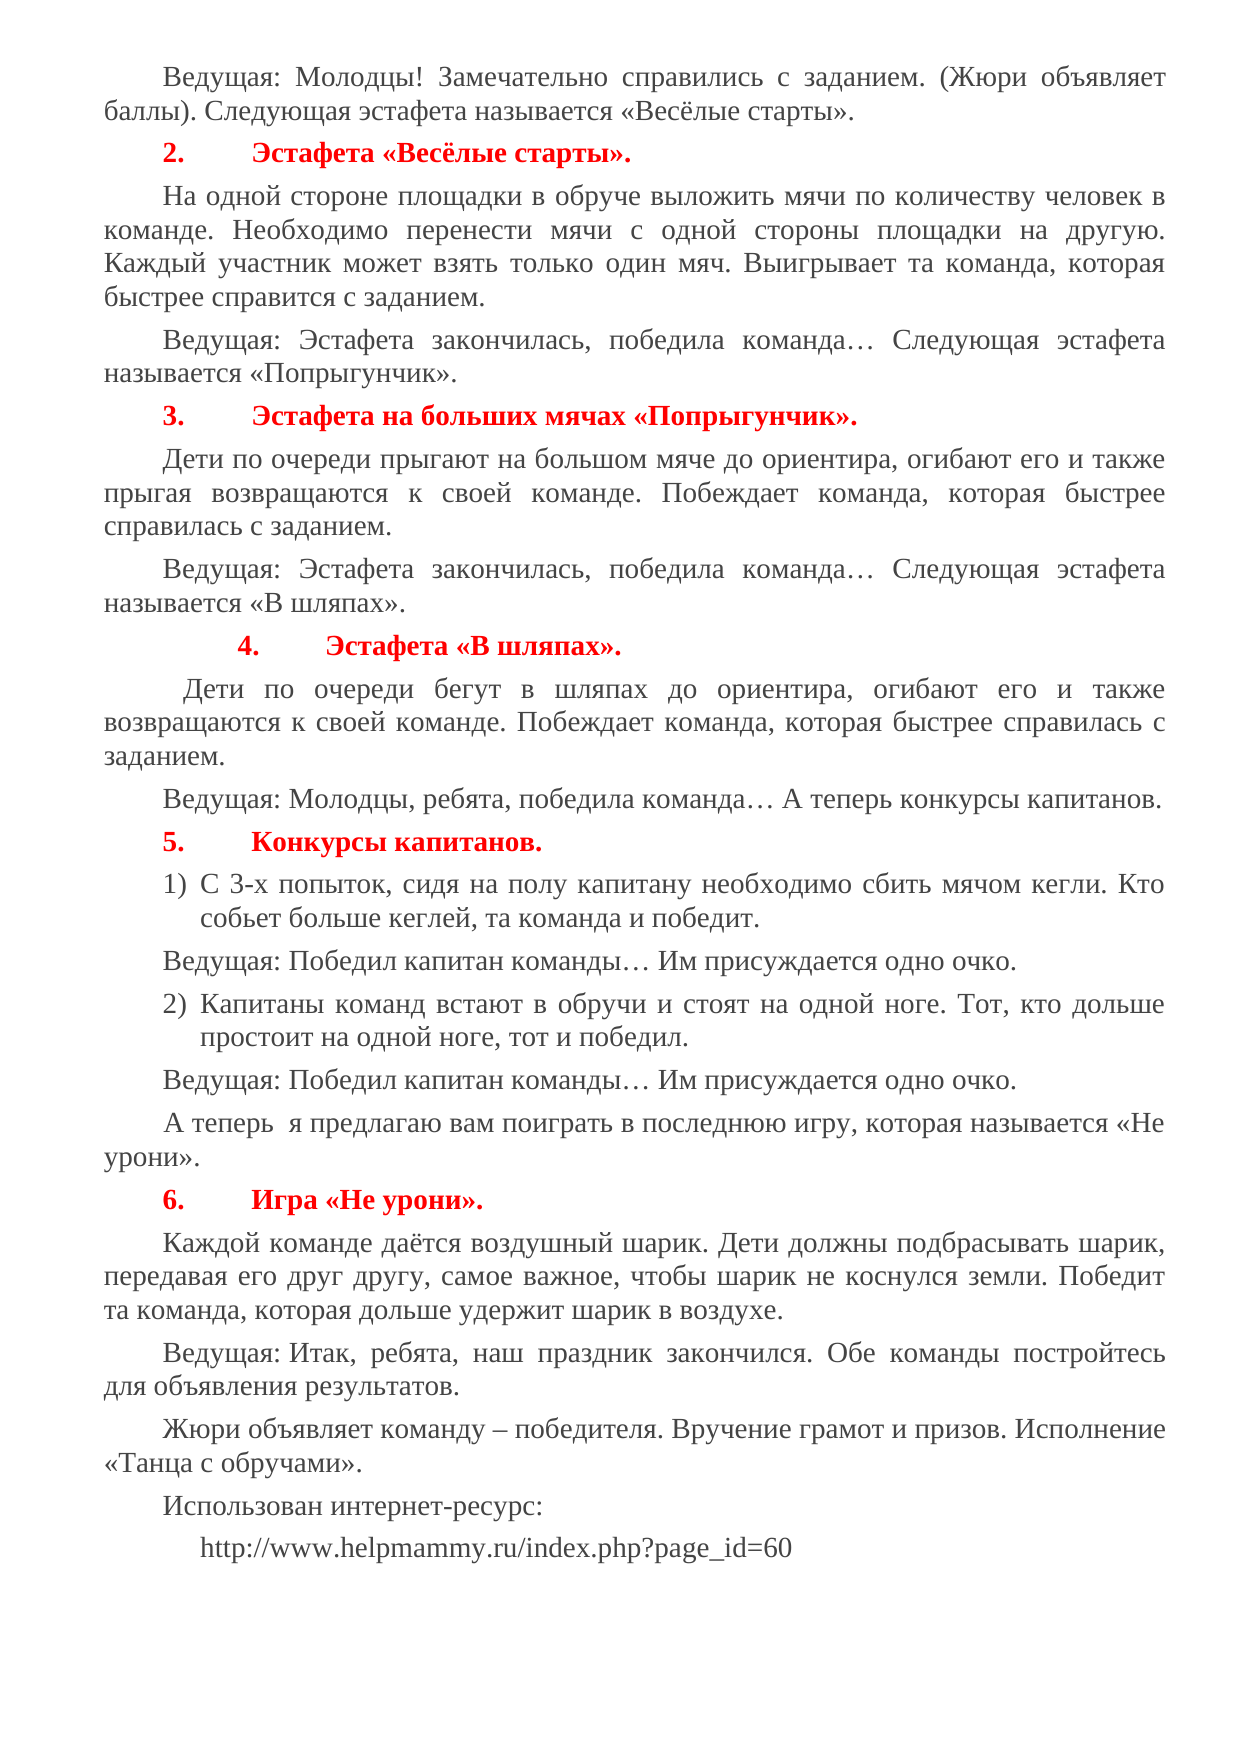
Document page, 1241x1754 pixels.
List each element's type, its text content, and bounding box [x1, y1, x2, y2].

list Эстафета «Весёлые старты». [103, 136, 1167, 169]
text Жюри объявляет команду – победителя. Вручение грамот и призов. Исполнение «Танца с обручами». [103, 1411, 1167, 1478]
text Каждой команде даётся воздушный шарик. Дети должны подбрасывать шарик, передавая его друг другу, самое важное, чтобы шарик не коснулся земли. Победит та команда, которая дольше удержит шарик в воздухе. [103, 1225, 1167, 1325]
text Ведущая: Молодцы! Замечательно справились с заданием. (Жюри объявляет баллы). Следующая эстафета называется «Весёлые старты». [103, 59, 1167, 126]
text Ведущая: Молодцы, ребята, победила команда… А теперь конкурсы капитанов. [103, 781, 1167, 814]
text http://www.helpmammy.ru/index.php?page_id=60 [141, 1531, 1167, 1564]
text Дети по очереди бегут в шляпах до ориентира, огибают его и также возвращаются к своей команде. Побеждает команда, которая быстрее справилась с заданием. [103, 671, 1167, 771]
text Ведущая: Эстафета закончилась, победила команда… Следующая эстафета называется «В шляпах». [103, 551, 1167, 618]
text А теперь я предлагаю вам поиграть в последнюю игру, которая называется «Не урони». [103, 1105, 1167, 1172]
text Использован интернет-ресурс: [103, 1488, 1167, 1521]
list Эстафета на больших мячах «Попрыгунчик». [103, 398, 1167, 432]
text Ведущая: Итак, ребята, наш праздник закончился. Обе команды постройтесь для объявления результатов. [103, 1335, 1167, 1402]
list Эстафета «В шляпах». [178, 628, 1167, 661]
text Ведущая: Эстафета закончилась, победила команда… Следующая эстафета называется «Попрыгунчик». [103, 322, 1167, 389]
text Ведущая: Победил капитан команды… Им присуждается одно очко. [103, 1062, 1167, 1096]
text Ведущая: Победил капитан команды… Им присуждается одно очко. [103, 943, 1167, 977]
text Дети по очереди прыгают на большом мяче до ориентира, огибают его и также прыгая возвращаются к своей команде. Побеждает команда, которая быстрее справилась с заданием. [103, 441, 1167, 542]
list Конкурсы капитанов. [103, 824, 1167, 857]
text На одной стороне площадки в обруче выложить мячи по количеству человек в команде. Необходимо перенести мячи с одной стороны площадки на другую. Каждый участник может взять только один мяч. Выигрывает та команда, которая быстрее справится с заданием. [103, 178, 1167, 313]
list Капитаны команд встают в обручи и стоят на одной ноге. Тот, кто дольше простоит на одной ноге, тот и победил. [162, 986, 1167, 1053]
list Игра «Не урони». [103, 1182, 1167, 1215]
list С 3-х попыток, сидя на полу капитану необходимо сбить мячом кегли. Кто собьет больше кеглей, та команда и победит. [162, 867, 1167, 934]
